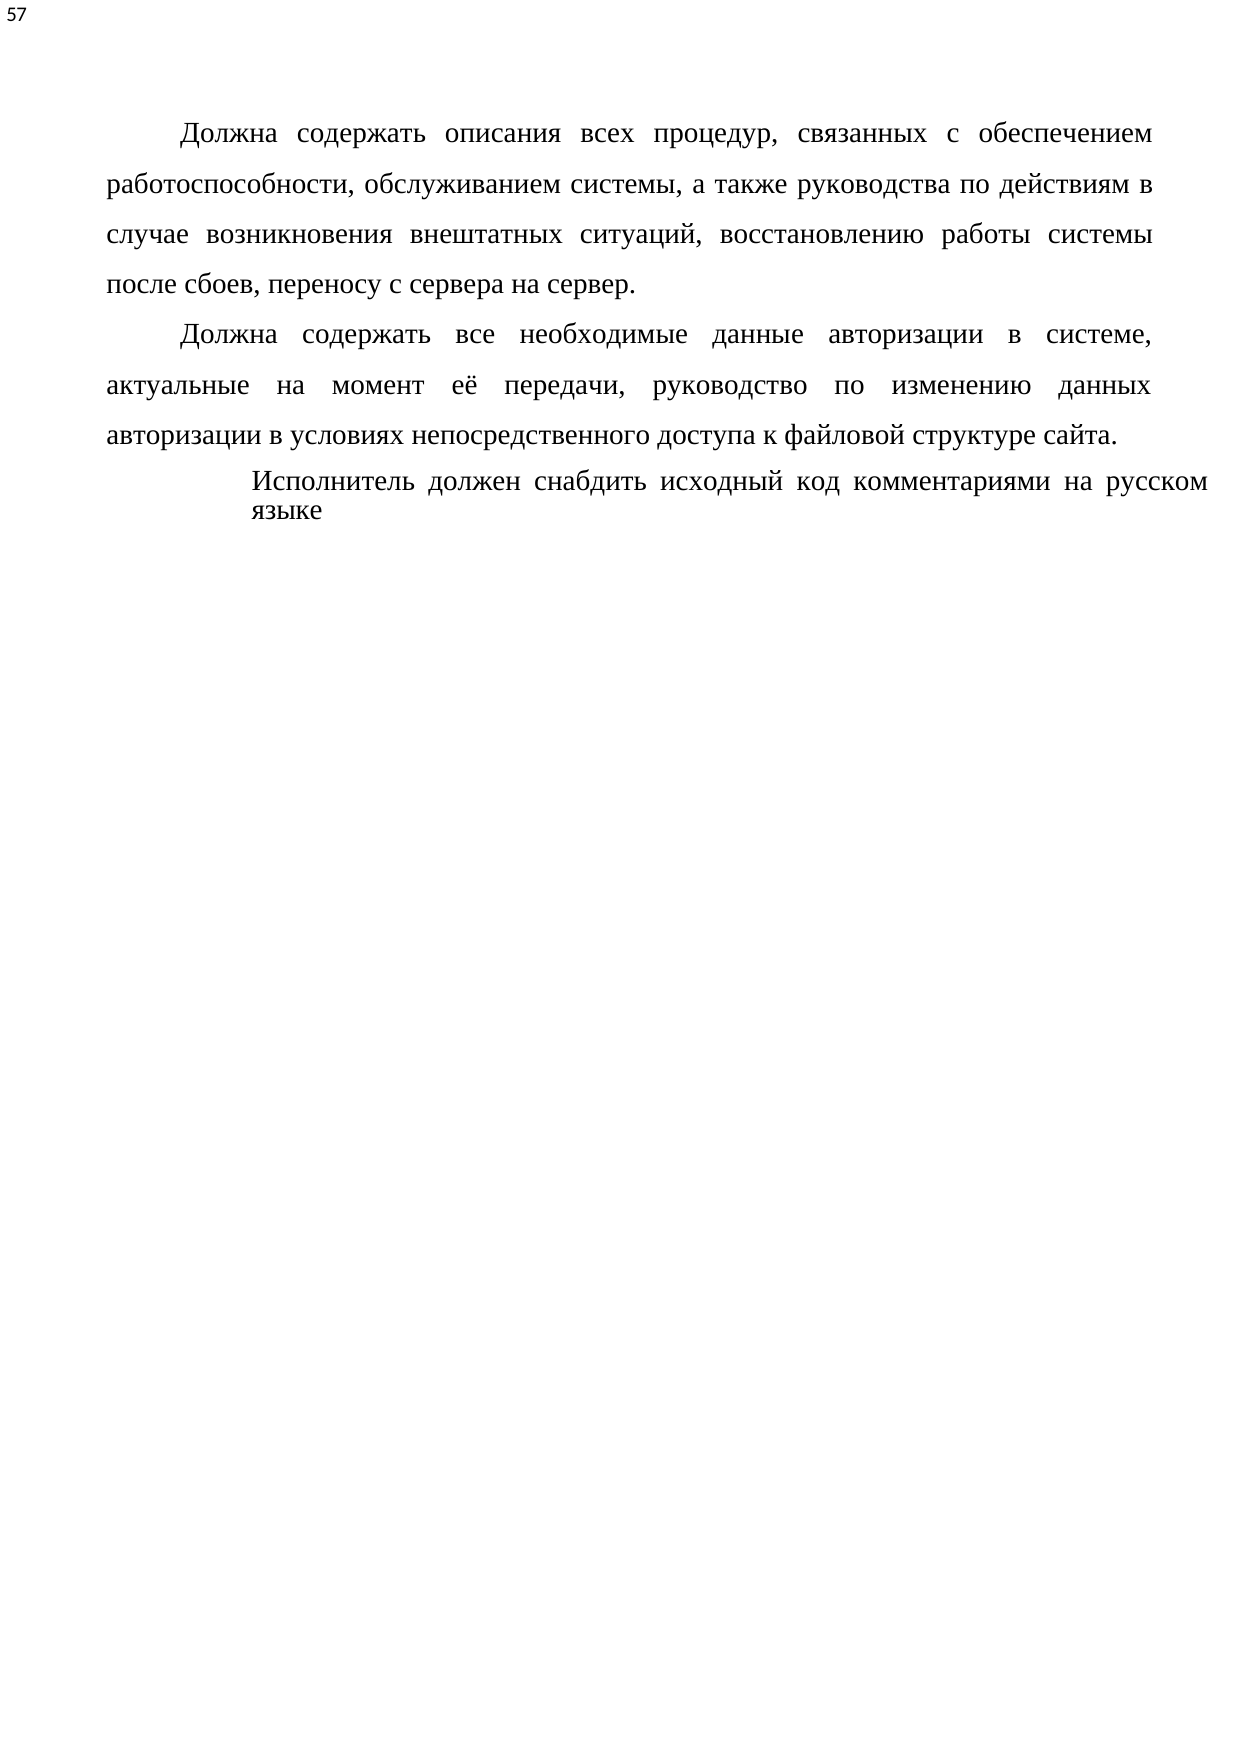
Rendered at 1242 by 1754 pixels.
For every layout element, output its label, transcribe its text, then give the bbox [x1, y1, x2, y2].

text Должна содержать все необходимые данные авторизации в системе, актуальные на момент её передачи, руководство по изменению данных авторизации в условиях непосредственного доступа к файловой структуре сайта. [106, 317, 1153, 451]
text Исполнитель должен снабдить исходный код комментариями на русском языке [251, 468, 1208, 525]
text Должна содержать описания всех процедур, связанных с обеспечением работоспособности, обслуживанием системы, а также руководства по действиям в случае возникновения внештатных ситуаций, восстановлению работы системы после сбоев, переносу с сервера на сервер. [106, 115, 1154, 300]
